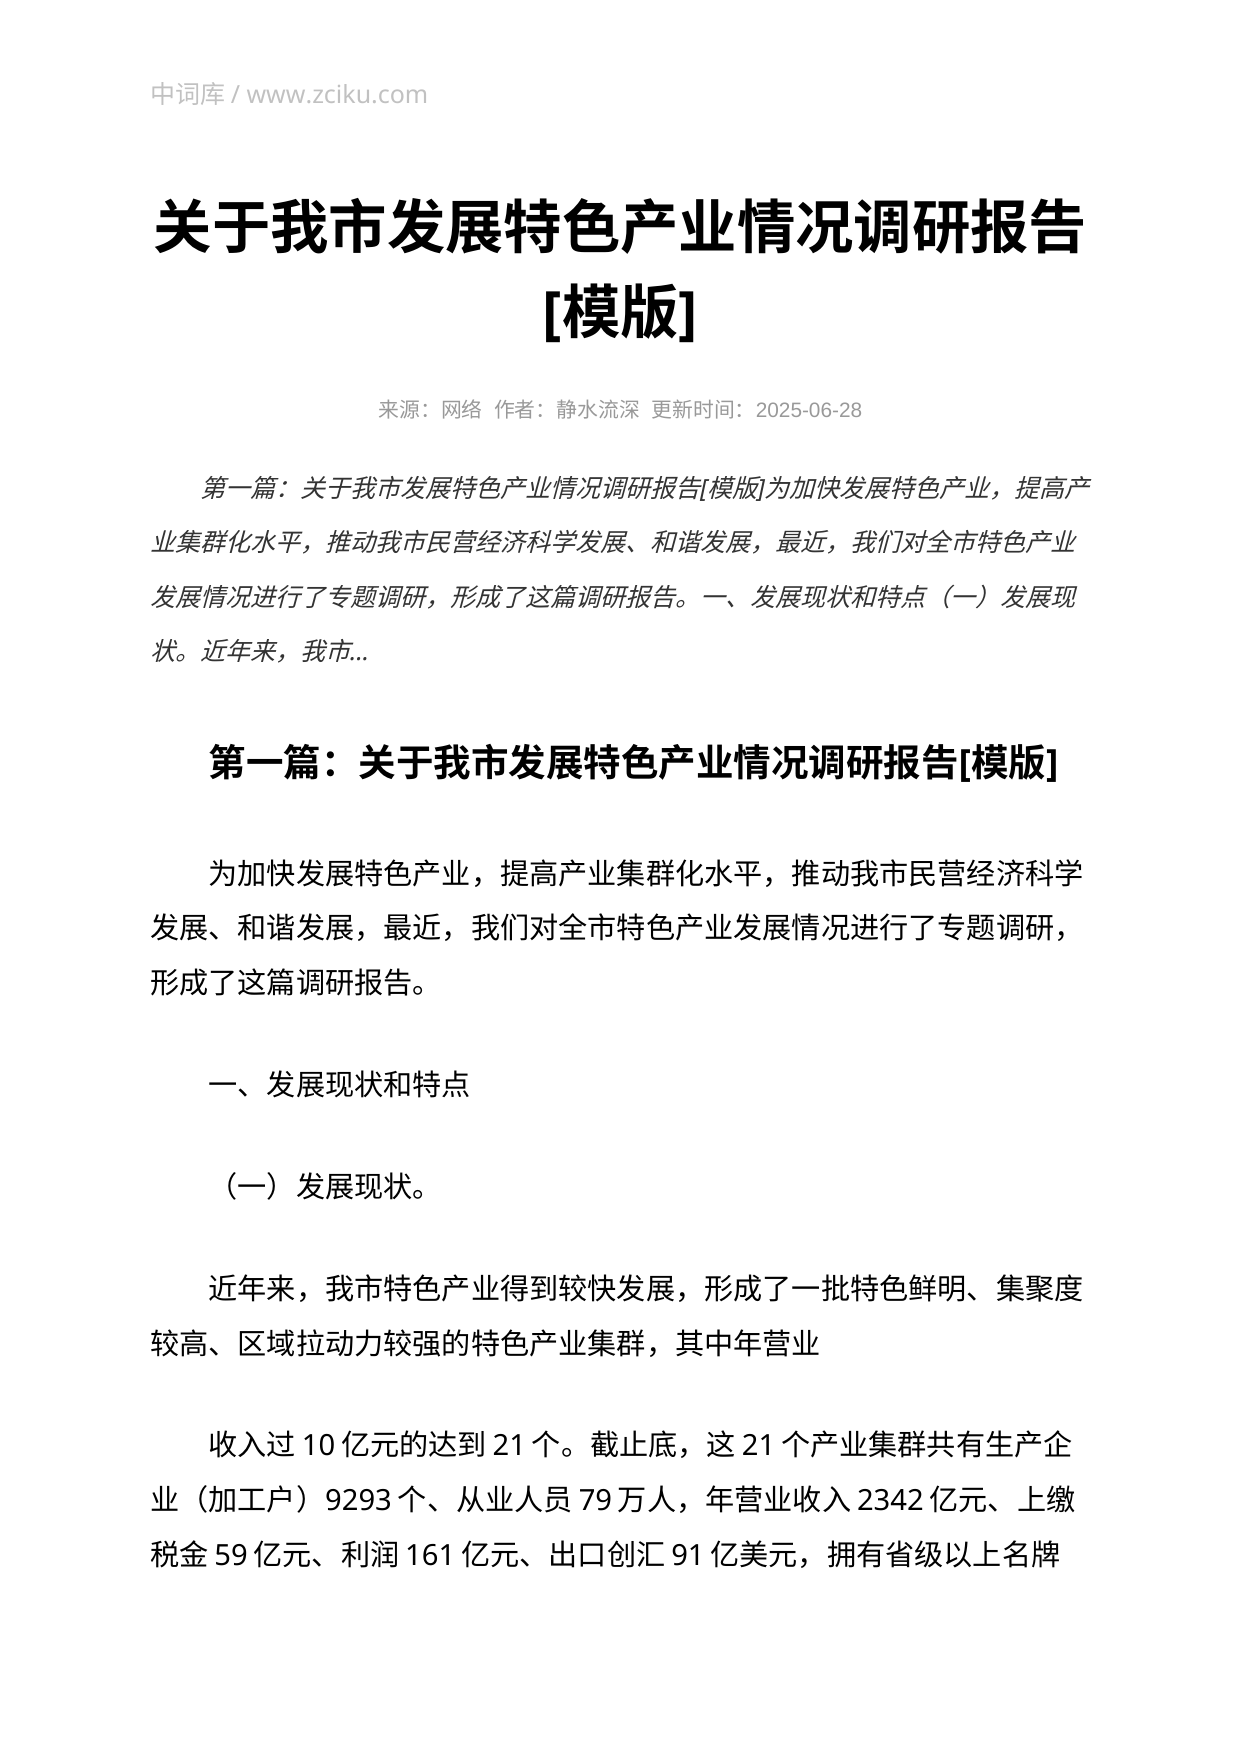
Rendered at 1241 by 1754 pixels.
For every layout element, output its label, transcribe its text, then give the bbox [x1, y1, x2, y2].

text 一、发展现状和特点 [150, 1062, 1090, 1104]
subtitle 关于我市发展特色产业情况调研报告[模版] [150, 181, 1090, 351]
text （一）发展现状。 [150, 1163, 1090, 1206]
text 第一篇：关于我市发展特色产业情况调研报告[模版] [150, 733, 1090, 787]
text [150, 1422, 1090, 1574]
text 来源：网络 作者：静水流深 更新时间：2025-06-28 [150, 397, 1090, 421]
text 近年来，我市特色产业得到较快发展，形成了一批特色鲜明、集聚度较高、区域拉动力较强的特色产业集群，其中年营业 [150, 1265, 1090, 1362]
text 为加快发展特色产业，提高产业集群化水平，推动我市民营经济科学发展、和谐发展，最近，我们对全市特色产业发展情况进行了专题调研，形成了这篇调研报告。 [150, 850, 1090, 1002]
text 第一篇：关于我市发展特色产业情况调研报告[模版]为加快发展特色产业，提高产业集群化水平，推动我市民营经济科学发展、和谐发展，最近，我们对全市特色产业发展情况进行了专题调研，形成了这篇调研报告。一、发展现状和特点（一）发展现状。近年来，我市... [150, 468, 1090, 668]
